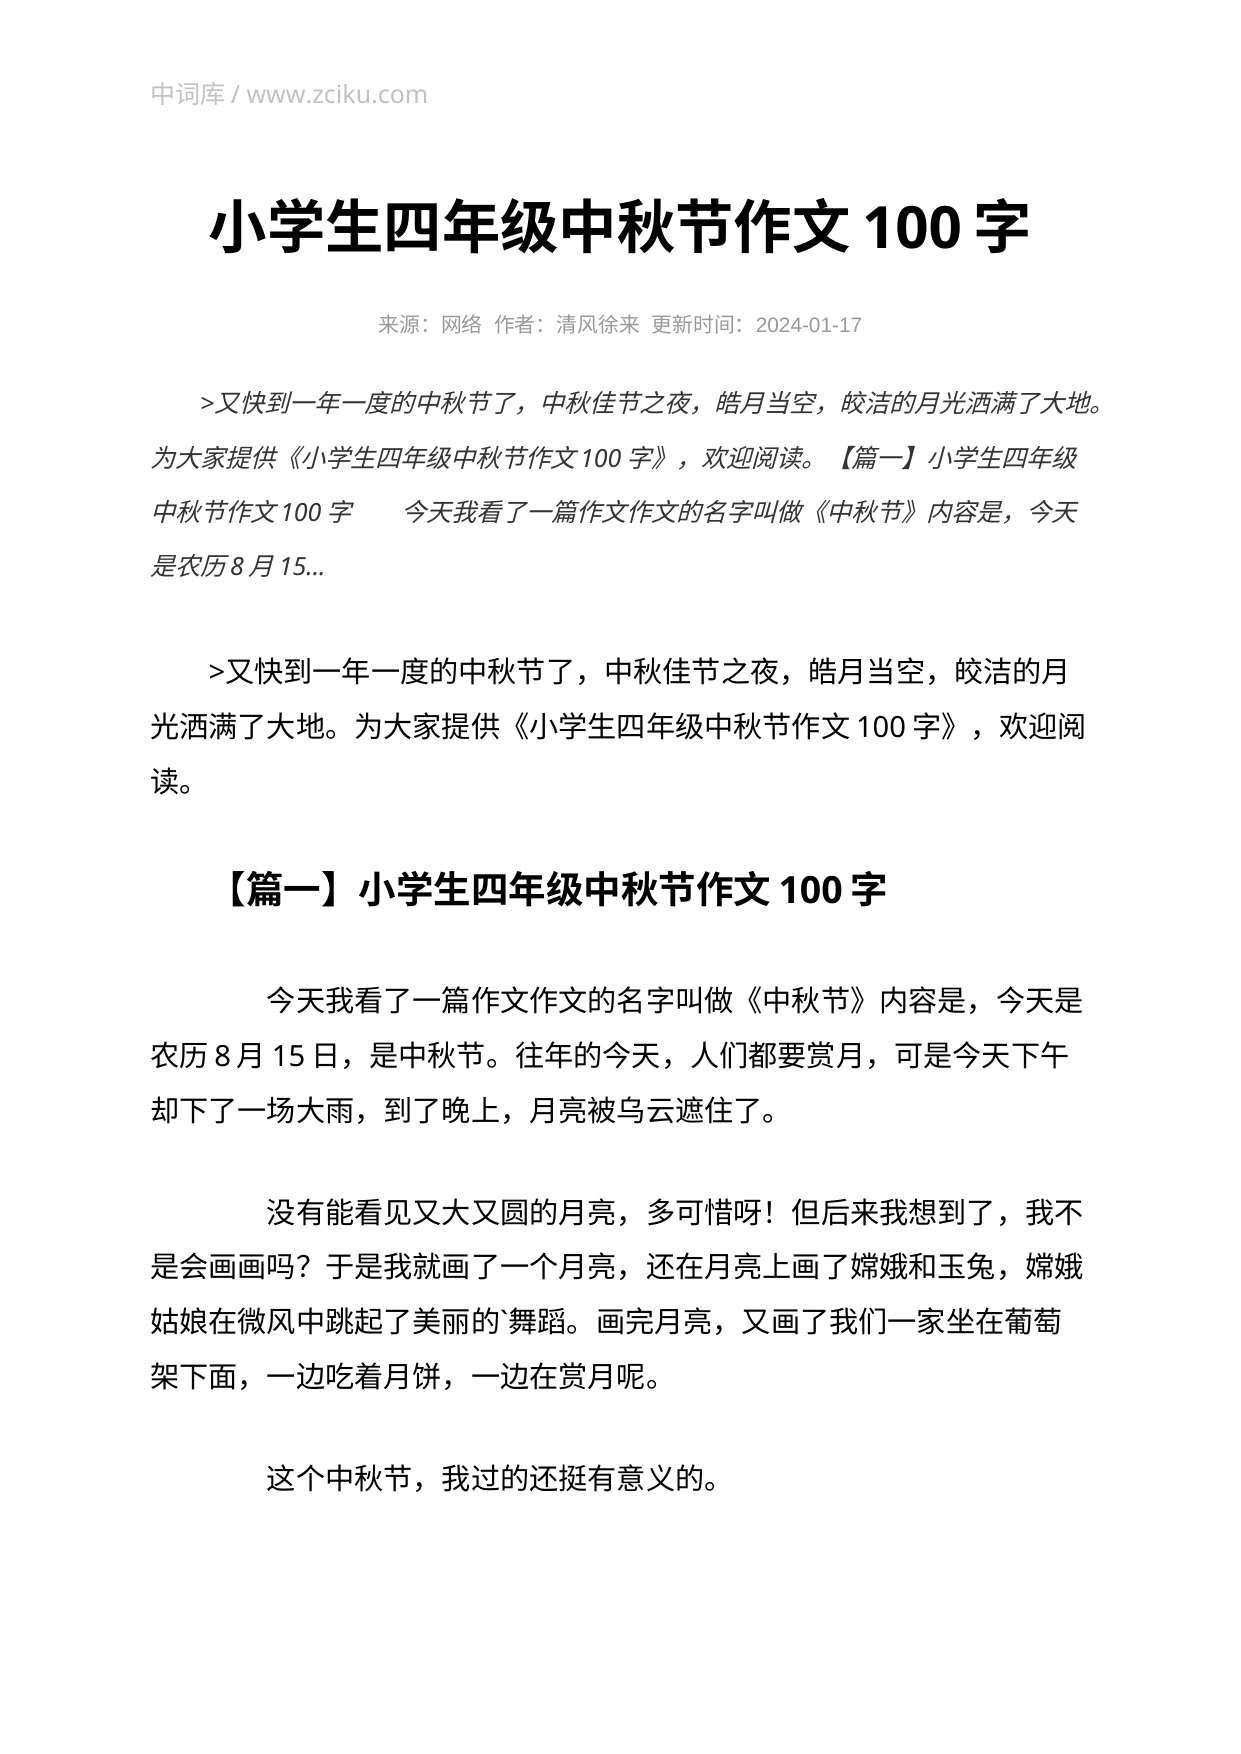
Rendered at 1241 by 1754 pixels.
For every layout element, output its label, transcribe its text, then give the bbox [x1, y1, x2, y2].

subtitle 小学生四年级中秋节作文100字 [150, 181, 1090, 266]
text >又快到一年一度的中秋节了，中秋佳节之夜，皓月当空，皎洁的月光洒满了大地。为大家提供《小学生四年级中秋节作文100字》，欢迎阅读。 [150, 648, 1090, 800]
text 今天我看了一篇作文作文的名字叫做《中秋节》内容是，今天是农历8月15日，是中秋节。往年的今天，人们都要赏月，可是今天下午却下了一场大雨，到了晚上，月亮被乌云遮住了。 [150, 977, 1090, 1130]
text 没有能看见又大又圆的月亮，多可惜呀！但后来我想到了，我不是会画画吗？于是我就画了一个月亮，还在月亮上画了嫦娥和玉兔，嫦娥姑娘在微风中跳起了美丽的`舞蹈。画完月亮，又画了我们一家坐在葡萄架下面，一边吃着月饼，一边在赏月呢。 [150, 1189, 1090, 1396]
text 这个中秋节，我过的还挺有意义的。 [150, 1456, 1090, 1498]
text 【篇一】小学生四年级中秋节作文100字 [150, 860, 1090, 914]
text 来源：网络 作者：清风徐来 更新时间：2024-01-17 [150, 313, 1090, 337]
text >又快到一年一度的中秋节了，中秋佳节之夜，皓月当空，皎洁的月光洒满了大地。为大家提供《小学生四年级中秋节作文100字》，欢迎阅读。【篇一】小学生四年级中秋节作文100字 今天我看了一篇作文作文的名字叫做《中秋节》内容是，今天是农历8月15... [150, 384, 1090, 583]
